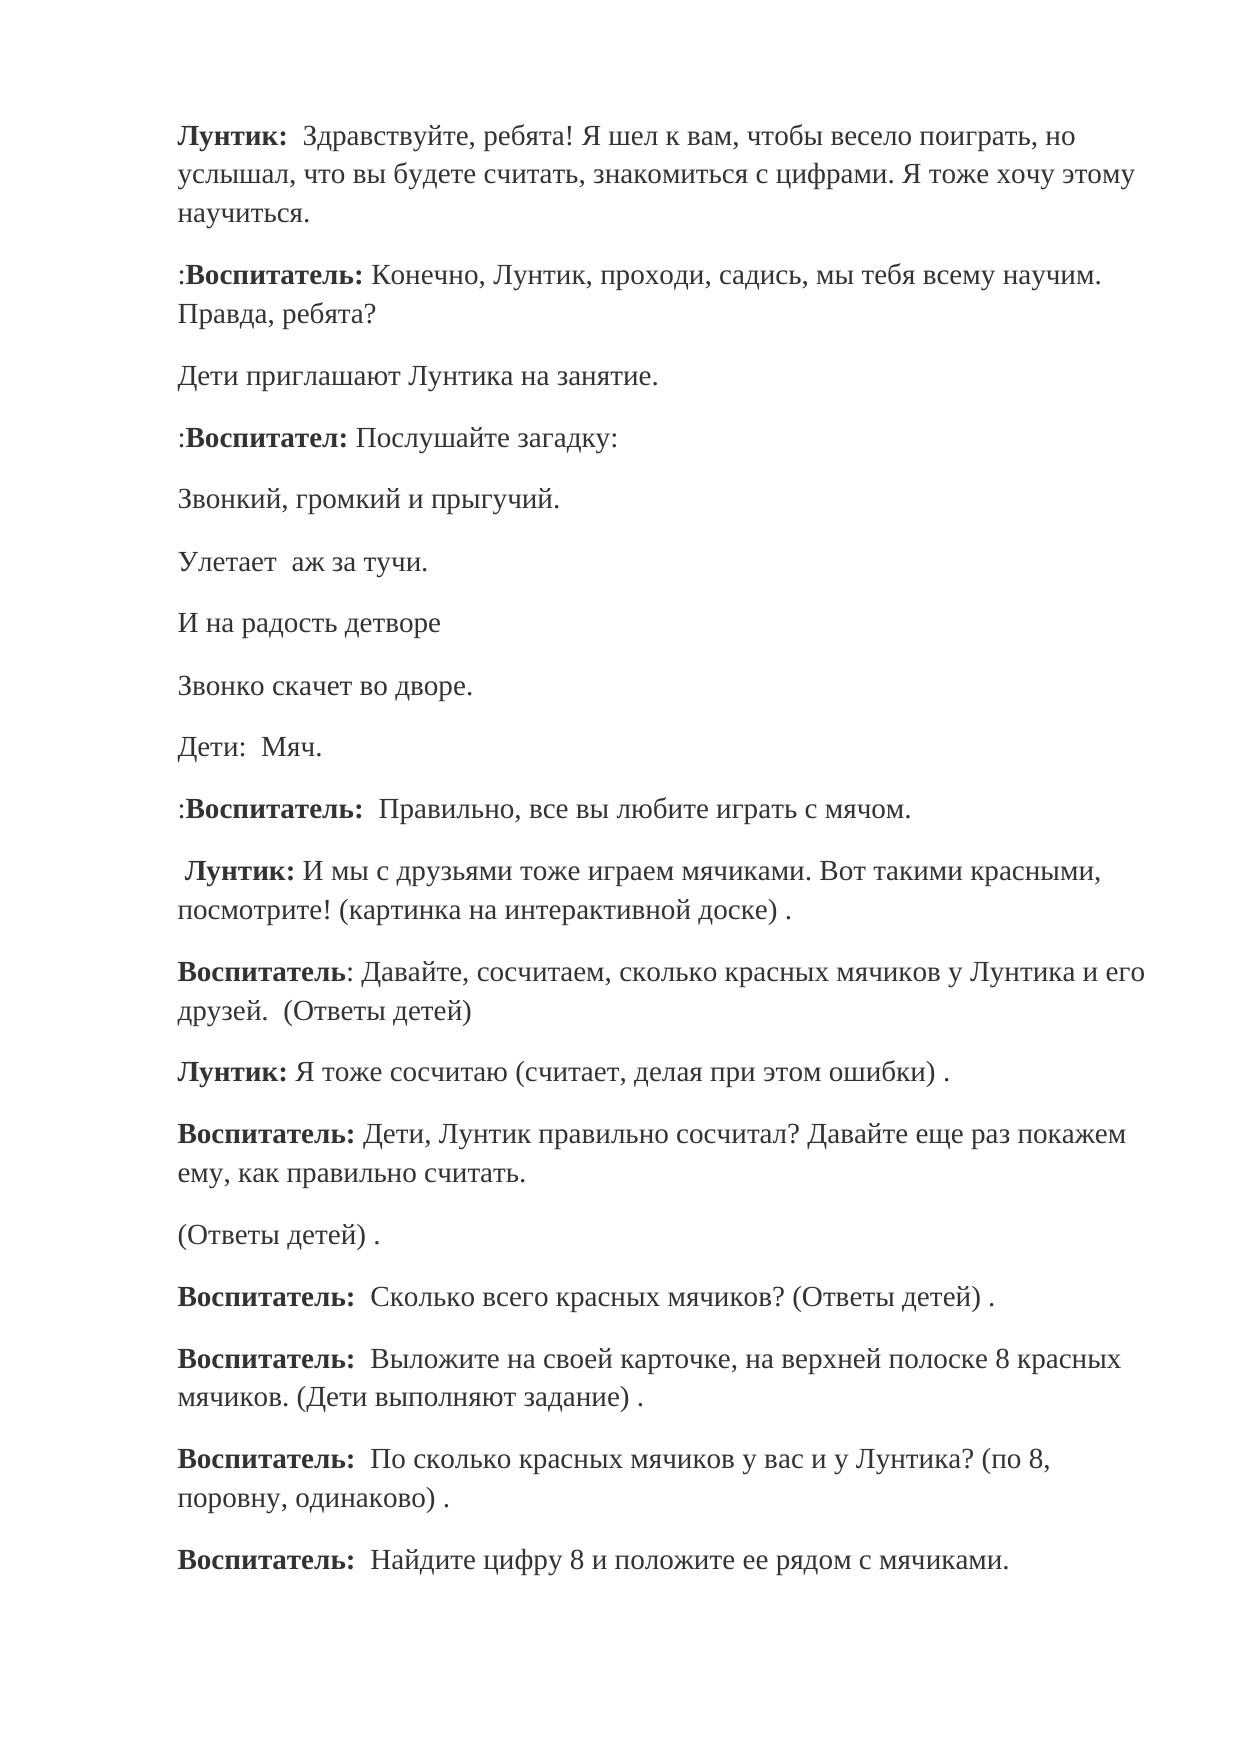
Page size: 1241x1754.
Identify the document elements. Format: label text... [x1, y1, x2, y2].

text Дети: Мяч. [177, 729, 1152, 763]
text :Воспитатель: Конечно, Лунтик, проходи, садись, мы тебя всему научим. Правда, ребята? [177, 257, 1152, 329]
text Воспитатель: Выложите на своей карточке, на верхней полоске 8 красных мячиков. (Дети выполняют задание) . [177, 1341, 1152, 1413]
text И на радость детворе [177, 606, 1152, 639]
text Лунтик: Здравствуйте, ребята! Я шел к вам, чтобы весело поиграть, но услышал, что вы будете считать, знакомиться с цифрами. Я тоже хочу этому научиться. [177, 118, 1152, 229]
text Воспитатель: Дети, Лунтик правильно сосчитал? Давайте еще раз покажем ему, как правильно считать. [177, 1117, 1152, 1189]
text Воспитатель: По сколько красных мячиков у вас и у Лунтика? (по 8, поровну, одинаково) . [177, 1442, 1152, 1514]
text Воспитатель: Давайте, сосчитаем, сколько красных мячиков у Лунтика и его друзей. (Ответы детей) [177, 954, 1152, 1026]
text Звонко скачет во дворе. [177, 668, 1152, 701]
text Улетает аж за тучи. [177, 544, 1152, 577]
text Воспитатель: Найдите цифру 8 и положите ее рядом с мячиками. [177, 1542, 1152, 1576]
text (Ответы детей) . [177, 1217, 1152, 1251]
text Звонкий, громкий и прыгучий. [177, 482, 1152, 515]
text Дети приглашают Лунтика на занятие. [177, 358, 1152, 391]
text Воспитатель: Сколько всего красных мячиков? (Ответы детей) . [177, 1279, 1152, 1313]
text :Воспитател: Послушайте загадку: [177, 420, 1152, 453]
text :Воспитатель: Правильно, все вы любите играть с мячом. [177, 792, 1152, 825]
text Лунтик: И мы с друзьями тоже играем мячиками. Вот такими красными, посмотрите! (картинка на интерактивной доске) . [177, 853, 1152, 926]
text Лунтик: Я тоже сосчитаю (считает, делая при этом ошибки) . [177, 1054, 1152, 1088]
